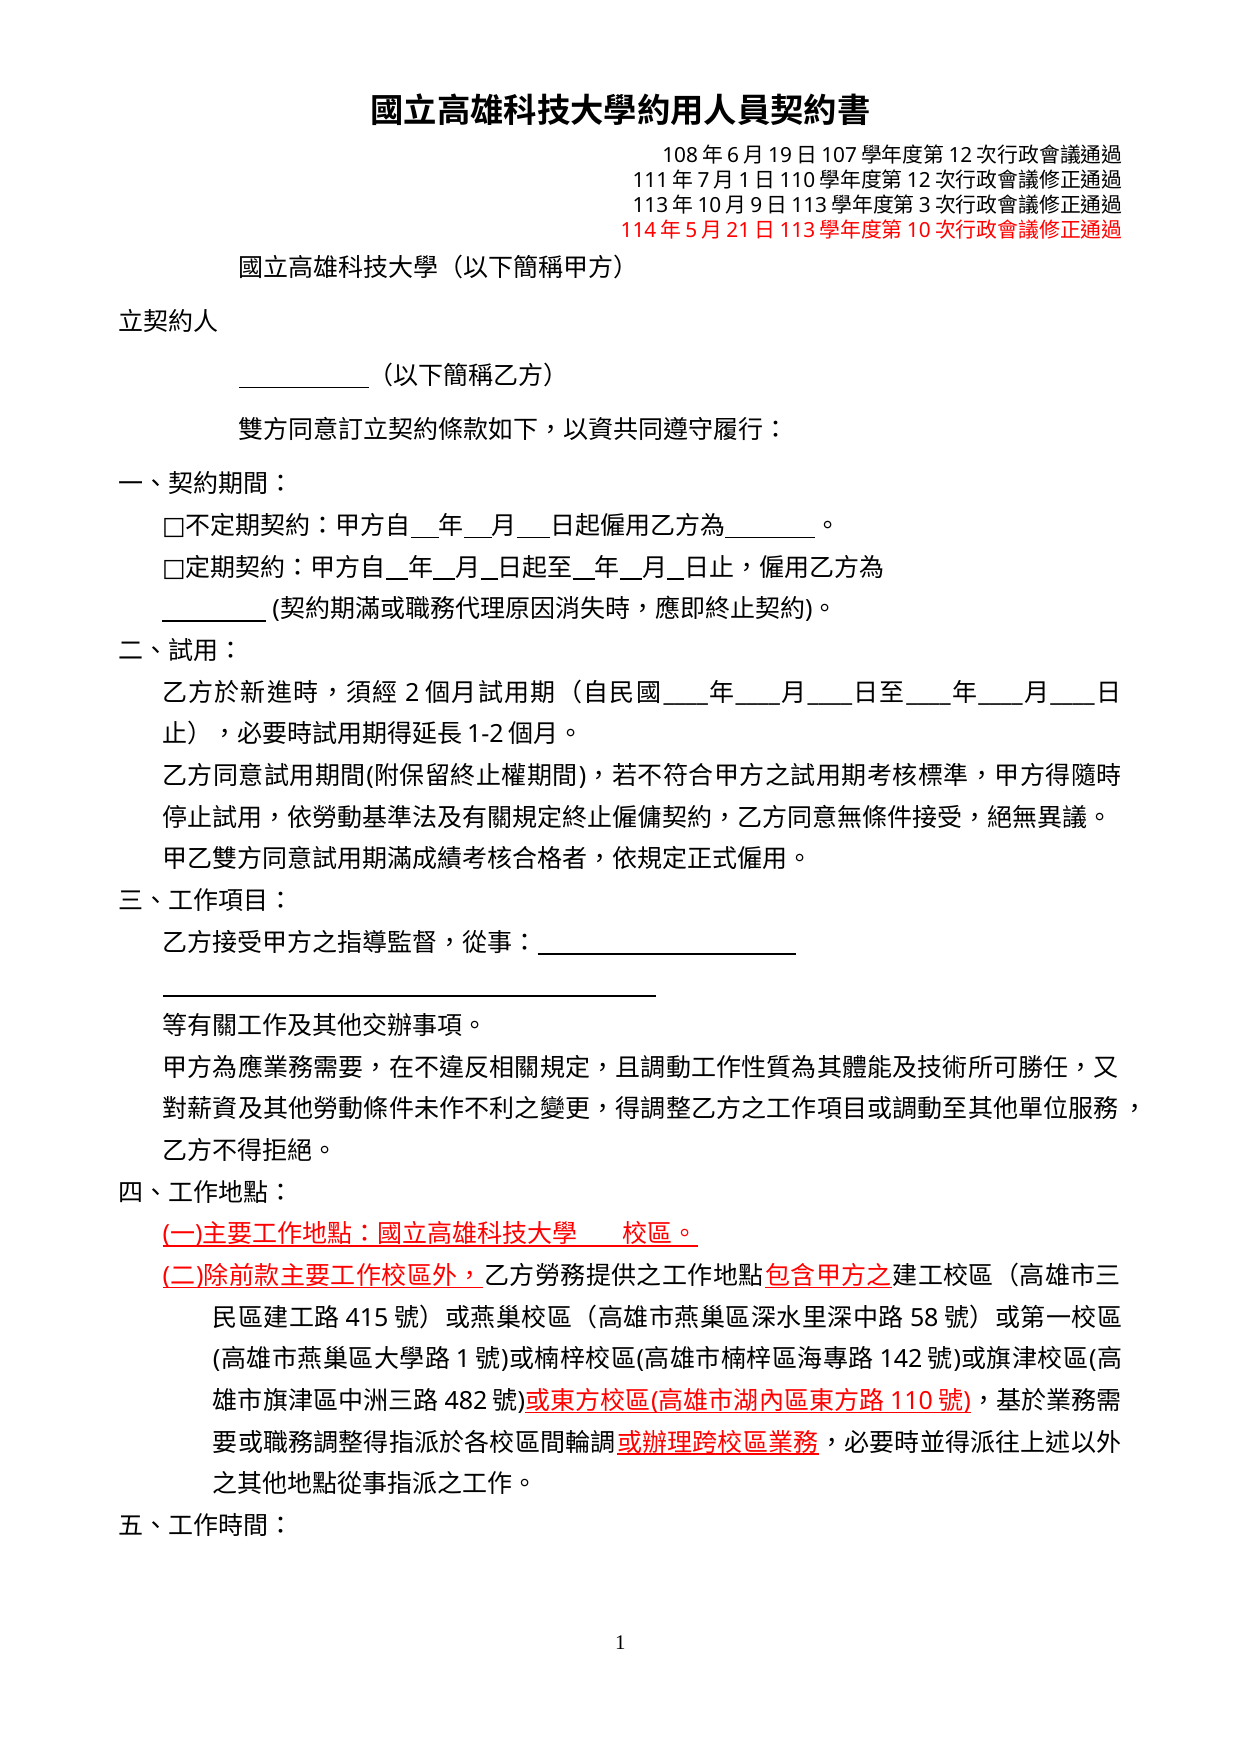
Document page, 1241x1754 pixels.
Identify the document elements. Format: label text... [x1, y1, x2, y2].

text 111年7月1日110學年度第12次行政會議修正通過 [118, 168, 1122, 193]
text 乙方於新進時，須經2個月試用期（自民國____年____月____日至____年____月____日止），必要時試用期得延長1-2個月。 [162, 668, 1122, 751]
text 113年10月9日113學年度第3次行政會議修正通過 [118, 193, 1122, 218]
text 立契約人 [118, 297, 1122, 339]
text 一、契約期間： [118, 459, 1122, 501]
text 108年6月19日107學年度第12次行政會議通過 [118, 143, 1122, 168]
text 114年5月21日113學年度第10次行政會議修正通過 [118, 218, 1122, 243]
text 三、工作項目： 乙方接受甲方之指導監督，從事： [118, 876, 1122, 959]
text 國立高雄科技大學（以下簡稱甲方） [238, 243, 1122, 284]
text 雙方同意訂立契約條款如下，以資共同遵守履行： [238, 405, 1122, 447]
text □不定期契約：甲方自 年 月 日起僱用乙方為 。 [162, 501, 1122, 543]
text (二)除前款主要工作校區外，乙方勞務提供之工作地點包含甲方之建工校區（高雄市三民區建工路415號）或燕巢校區（高雄市燕巢區深水里深中路58號）或第一校區(高雄市燕巢區大學路1號)或楠梓校區(高雄市楠梓區海專路142號)或旗津校區(高雄市旗津區中洲三路482號)或東方校區(高雄市湖內區東方路110號)，基於業務需要或職務調整得指派於各校區間輪調或辦理跨校區業務，必要時並得派往上述以外之其他地點從事指派之工作。 [162, 1251, 1122, 1501]
text 五、工作時間： [118, 1501, 1122, 1543]
text □定期契約：甲方自 年 月 日起至 年 月 日止，僱用乙方為 (契約期滿或職務代理原因消失時，應即終止契約)。 [162, 543, 1122, 626]
text 四、工作地點： [118, 1168, 1122, 1209]
text 乙方同意試用期間(附保留終止權期間)，若不符合甲方之試用期考核標準，甲方得隨時停止試用，依勞動基準法及有關規定終止僱傭契約，乙方同意無條件接受，絕無異議。 [162, 751, 1122, 834]
text 甲乙雙方同意試用期滿成績考核合格者，依規定正式僱用。 [162, 834, 1122, 876]
text 國立高雄科技大學約用人員契約書 [118, 89, 1122, 130]
text 二、試用： [118, 626, 1122, 668]
text （以下簡稱乙方） [238, 351, 1122, 393]
text (一)主要工作地點：國立高雄科技大學 校區。 [162, 1209, 1122, 1251]
text 等有關工作及其他交辦事項。 甲方為應業務需要，在不違反相關規定，且調動工作性質為其體能及技術所可勝任，又對薪資及其他勞動條件未作不利之變更，得調整乙方之工作項目或調動至其他單位服務，乙方不得拒絕。 [162, 1001, 1122, 1168]
